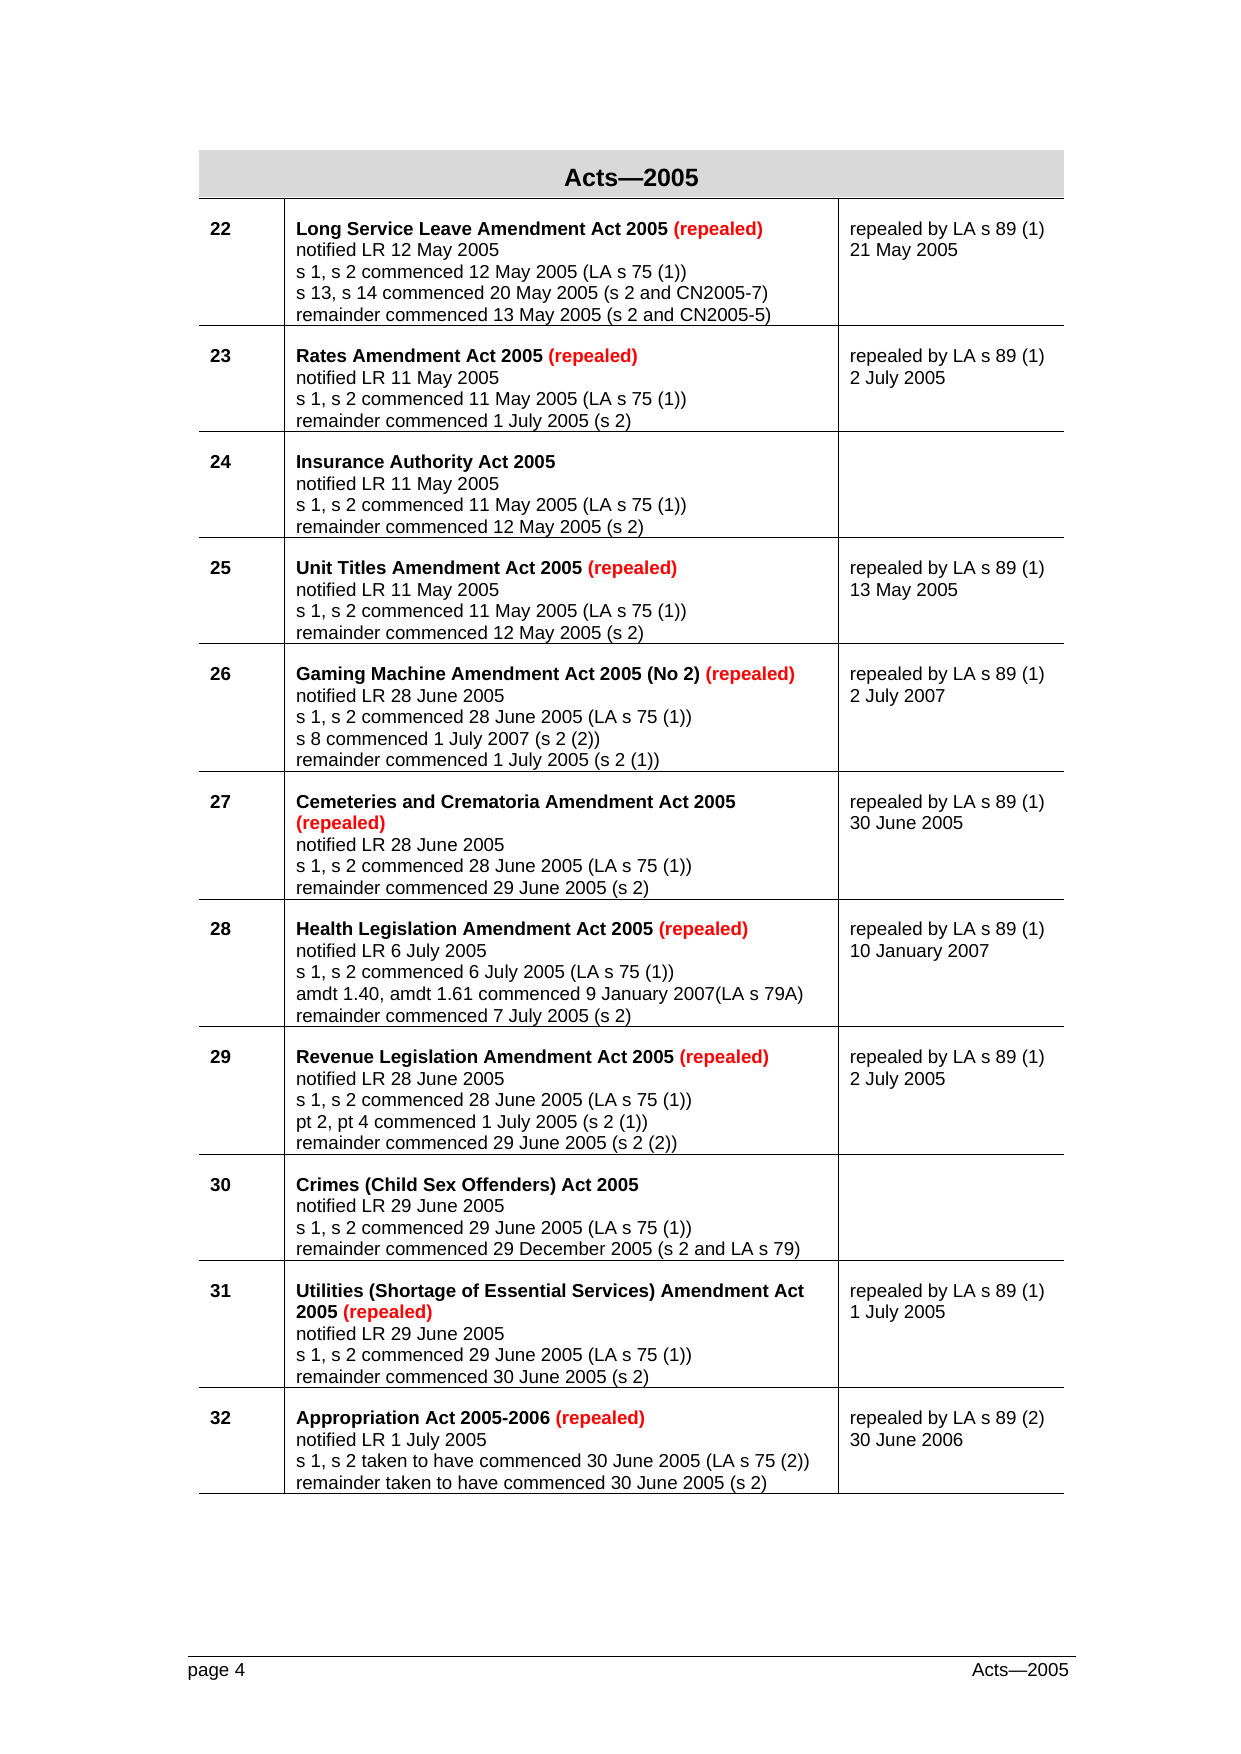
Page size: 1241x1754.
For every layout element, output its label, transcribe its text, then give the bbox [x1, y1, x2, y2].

table_cell 23 [199, 326, 284, 431]
table_cell Rates Amendment Act 2005 (repealed) notified LR 11 May 2005 s 1, s 2 commenced 11 May 2005 (LA s 75 (1)) remainder commenced 1 July 2005 (s 2) [285, 326, 838, 431]
table_cell 29 [199, 1027, 284, 1154]
table_cell 25 [199, 538, 284, 643]
table_cell 22 [199, 199, 284, 325]
table_cell Appropriation Act 2005-2006 (repealed) notified LR 1 July 2005 s 1, s 2 taken to have commenced 30 June 2005 (LA s 75 (2)) remainder taken to have commenced 30 June 2005 (s 2) [285, 1388, 838, 1493]
table_cell repealed by LA s 89 (1) 13 May 2005 [839, 538, 1064, 643]
table_cell Crimes (Child Sex Offenders) Act 2005 notified LR 29 June 2005 s 1, s 2 commenced 29 June 2005 (LA s 75 (1)) remainder commenced 29 December 2005 (s 2 and LA s 79) [285, 1155, 838, 1260]
table_cell 26 [199, 644, 284, 771]
table_cell Cemeteries and Crematoria Amendment Act 2005 (repealed) notified LR 28 June 2005 s 1, s 2 commenced 28 June 2005 (LA s 75 (1)) remainder commenced 29 June 2005 (s 2) [285, 772, 838, 898]
table_cell repealed by LA s 89 (1) 1 July 2005 [839, 1261, 1064, 1387]
table_cell 30 [199, 1155, 284, 1260]
table_cell repealed by LA s 89 (1) 21 May 2005 [839, 199, 1064, 325]
table_cell repealed by LA s 89 (1) 30 June 2005 [839, 772, 1064, 898]
table_cell repealed by LA s 89 (1) 10 January 2007 [839, 900, 1064, 1026]
table_cell 24 [199, 432, 284, 537]
table_cell Unit Titles Amendment Act 2005 (repealed) notified LR 11 May 2005 s 1, s 2 commenced 11 May 2005 (LA s 75 (1)) remainder commenced 12 May 2005 (s 2) [285, 538, 838, 643]
table_cell repealed by LA s 89 (2) 30 June 2006 [839, 1388, 1064, 1493]
table_cell repealed by LA s 89 (1) 2 July 2005 [839, 1027, 1064, 1154]
table_cell [839, 432, 1064, 537]
table_cell repealed by LA s 89 (1) 2 July 2007 [839, 644, 1064, 771]
table_cell 31 [199, 1261, 284, 1387]
table_cell repealed by LA s 89 (1) 2 July 2005 [839, 326, 1064, 431]
table_cell Long Service Leave Amendment Act 2005 (repealed) notified LR 12 May 2005 s 1, s 2 commenced 12 May 2005 (LA s 75 (1)) s 13, s 14 commenced 20 May 2005 (s 2 and CN2005-7) remainder commenced 13 May 2005 (s 2 and CN2005-5) [285, 199, 838, 325]
table_cell 27 [199, 772, 284, 898]
table_cell Health Legislation Amendment Act 2005 (repealed) notified LR 6 July 2005 s 1, s 2 commenced 6 July 2005 (LA s 75 (1)) amdt 1.40, amdt 1.61 commenced 9 January 2007(LA s 79A) remainder commenced 7 July 2005 (s 2) [285, 900, 838, 1026]
table_cell Revenue Legislation Amendment Act 2005 (repealed) notified LR 28 June 2005 s 1, s 2 commenced 28 June 2005 (LA s 75 (1)) pt 2, pt 4 commenced 1 July 2005 (s 2 (1)) remainder commenced 29 June 2005 (s 2 (2)) [285, 1027, 838, 1154]
table_cell Utilities (Shortage of Essential Services) Amendment Act 2005 (repealed) notified LR 29 June 2005 s 1, s 2 commenced 29 June 2005 (LA s 75 (1)) remainder commenced 30 June 2005 (s 2) [285, 1261, 838, 1387]
table_cell Gaming Machine Amendment Act 2005 (No 2) (repealed) notified LR 28 June 2005 s 1, s 2 commenced 28 June 2005 (LA s 75 (1)) s 8 commenced 1 July 2007 (s 2 (2)) remainder commenced 1 July 2005 (s 2 (1)) [285, 644, 838, 771]
table_cell Insurance Authority Act 2005 notified LR 11 May 2005 s 1, s 2 commenced 11 May 2005 (LA s 75 (1)) remainder commenced 12 May 2005 (s 2) [285, 432, 838, 537]
table_cell [839, 1155, 1064, 1260]
table_header Acts—2005 [199, 150, 1064, 197]
table_cell 32 [199, 1388, 284, 1493]
table_cell 28 [199, 900, 284, 1026]
